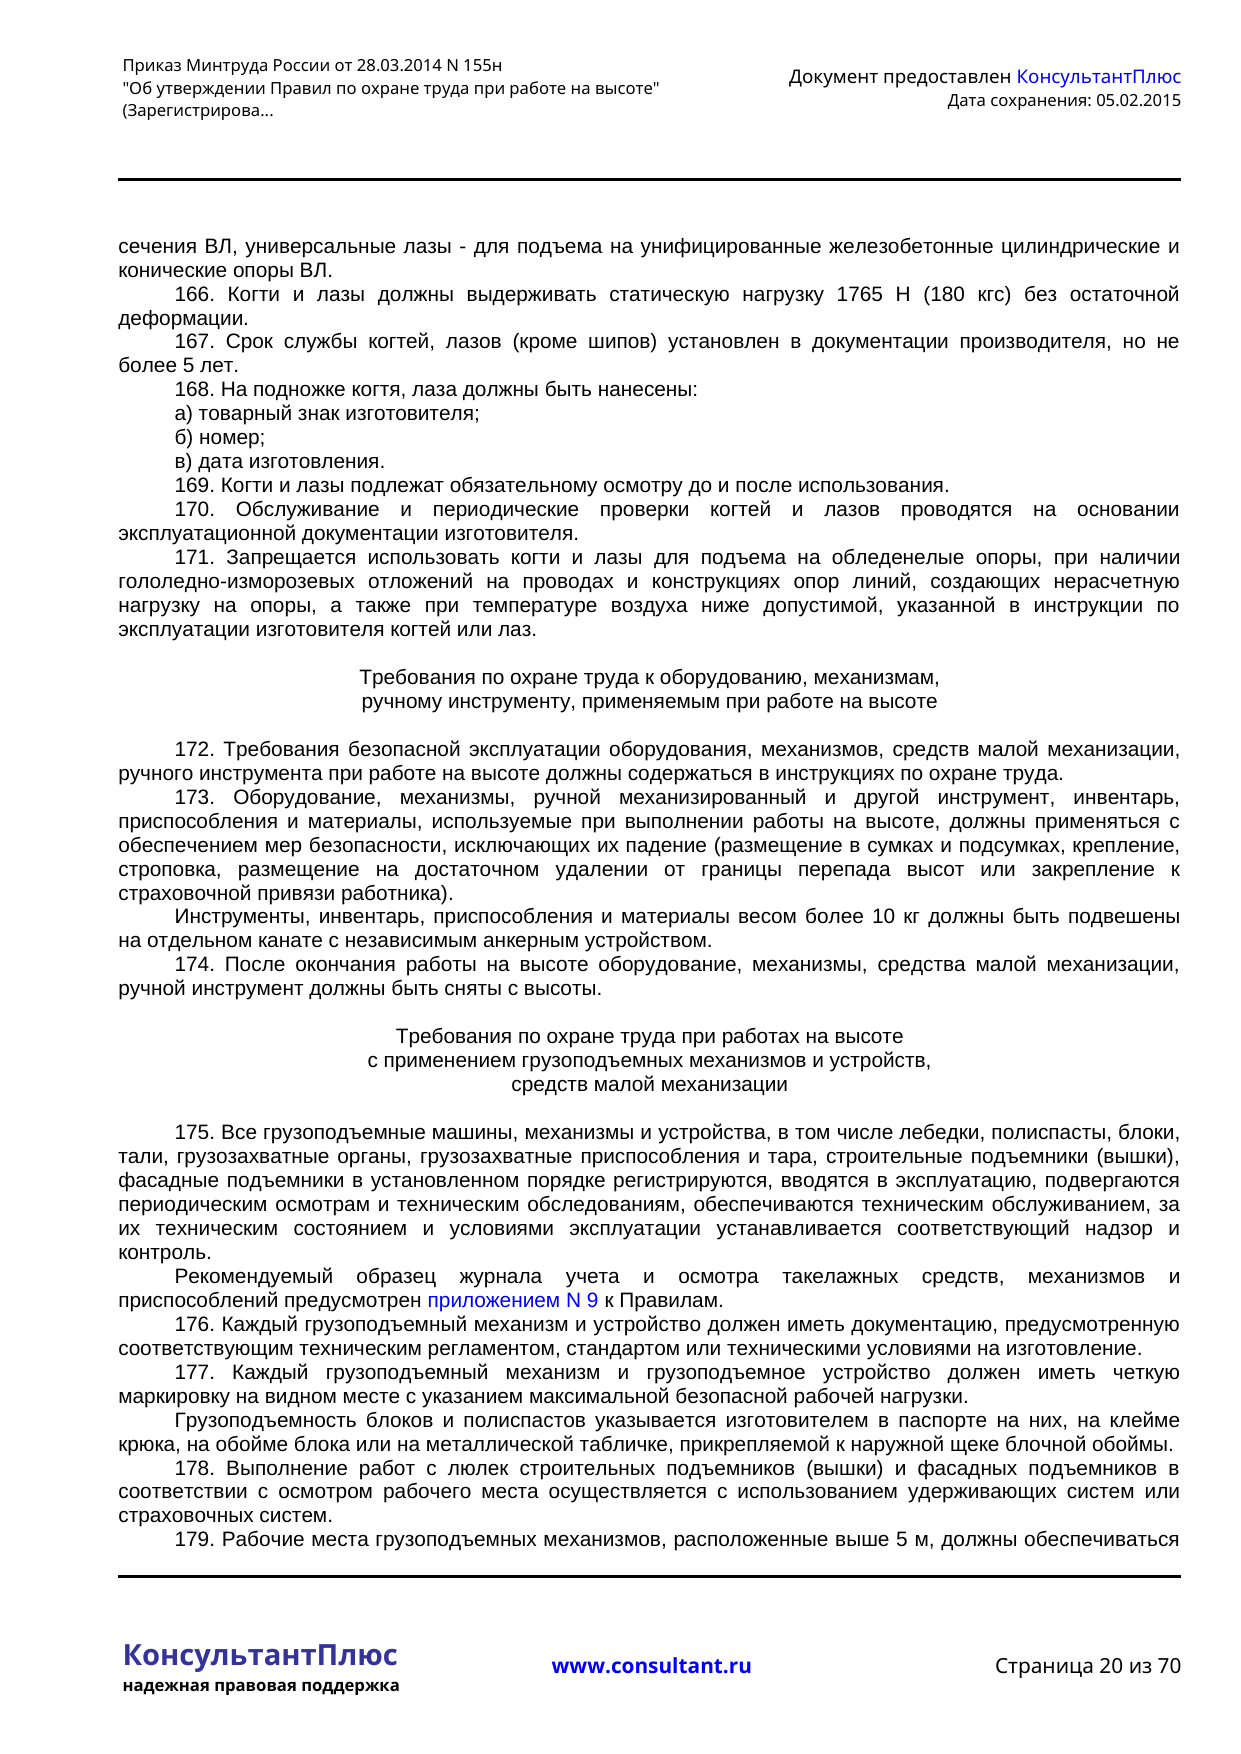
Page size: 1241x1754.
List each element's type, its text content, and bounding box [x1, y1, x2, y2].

text Требования по охране труда к оборудованию, механизмам, [118, 665, 1181, 689]
text б) номер; [118, 425, 1181, 449]
text 176. Каждый грузоподъемный механизм и устройство должен иметь документацию, предусмотренную соответствующим техническим регламентом, стандартом или техническими условиями на изготовление. [118, 1312, 1181, 1359]
text 175. Все грузоподъемные машины, механизмы и устройства, в том числе лебедки, полиспасты, блоки, тали, грузозахватные органы, грузозахватные приспособления и тара, строительные подъемники (вышки), фасадные подъемники в установленном порядке регистрируются, вводятся в эксплуатацию, подвергаются периодическим осмотрам и техническим обследованиям, обеспечиваются техническим обслуживанием, за их техническим состоянием и условиями эксплуатации устанавливается соответствующий надзор и контроль. [118, 1120, 1181, 1264]
text 166. Когти и лазы должны выдерживать статическую нагрузку 1765 Н (180 кгс) без остаточной деформации. [118, 281, 1181, 329]
text средств малой механизации [118, 1072, 1181, 1096]
text ручному инструменту, применяемым при работе на высоте [118, 689, 1181, 713]
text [118, 233, 1181, 281]
text 177. Каждый грузоподъемный механизм и грузоподъемное устройство должен иметь четкую маркировку на видном месте с указанием максимальной безопасной рабочей нагрузки. [118, 1359, 1181, 1407]
text 171. Запрещается использовать когти и лазы для подъема на обледенелые опоры, при наличии гололедно-изморозевых отложений на проводах и конструкциях опор линий, создающих нерасчетную нагрузку на опоры, а также при температуре воздуха ниже допустимой, указанной в инструкции по эксплуатации изготовителя когтей или лаз. [118, 545, 1181, 641]
text а) товарный знак изготовителя; [118, 401, 1181, 425]
text Рекомендуемый образец журнала учета и осмотра такелажных средств, механизмов и приспособлений предусмотрен приложением N 9 к Правилам. [118, 1264, 1181, 1312]
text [118, 1527, 1181, 1551]
text Грузоподъемность блоков и полиспастов указывается изготовителем в паспорте на них, на клейме крюка, на обойме блока или на металлической табличке, прикрепляемой к наружной щеке блочной обоймы. [118, 1407, 1181, 1455]
text в) дата изготовления. [118, 449, 1181, 473]
text 168. На подножке когтя, лаза должны быть нанесены: [118, 377, 1181, 401]
text Инструменты, инвентарь, приспособления и материалы весом более 10 кг должны быть подвешены на отдельном канате с независимым анкерным устройством. [118, 904, 1181, 952]
text с применением грузоподъемных механизмов и устройств, [118, 1048, 1181, 1072]
text 170. Обслуживание и периодические проверки когтей и лазов проводятся на основании эксплуатационной документации изготовителя. [118, 497, 1181, 545]
text 178. Выполнение работ с люлек строительных подъемников (вышки) и фасадных подъемников в соответствии с осмотром рабочего места осуществляется с использованием удерживающих систем или страховочных систем. [118, 1455, 1181, 1527]
text 172. Требования безопасной эксплуатации оборудования, механизмов, средств малой механизации, ручного инструмента при работе на высоте должны содержаться в инструкциях по охране труда. [118, 737, 1181, 784]
text 169. Когти и лазы подлежат обязательному осмотру до и после использования. [118, 473, 1181, 497]
text 174. После окончания работы на высоте оборудование, механизмы, средства малой механизации, ручной инструмент должны быть сняты с высоты. [118, 952, 1181, 1000]
text 173. Оборудование, механизмы, ручной механизированный и другой инструмент, инвентарь, приспособления и материалы, используемые при выполнении работы на высоте, должны применяться с обеспечением мер безопасности, исключающих их падение (размещение в сумках и подсумках, крепление, строповка, размещение на достаточном удалении от границы перепада высот или закрепление к страховочной привязи работника). [118, 784, 1181, 904]
text 167. Срок службы когтей, лазов (кроме шипов) установлен в документации производителя, но не более 5 лет. [118, 329, 1181, 377]
text Требования по охране труда при работах на высоте [118, 1024, 1181, 1048]
